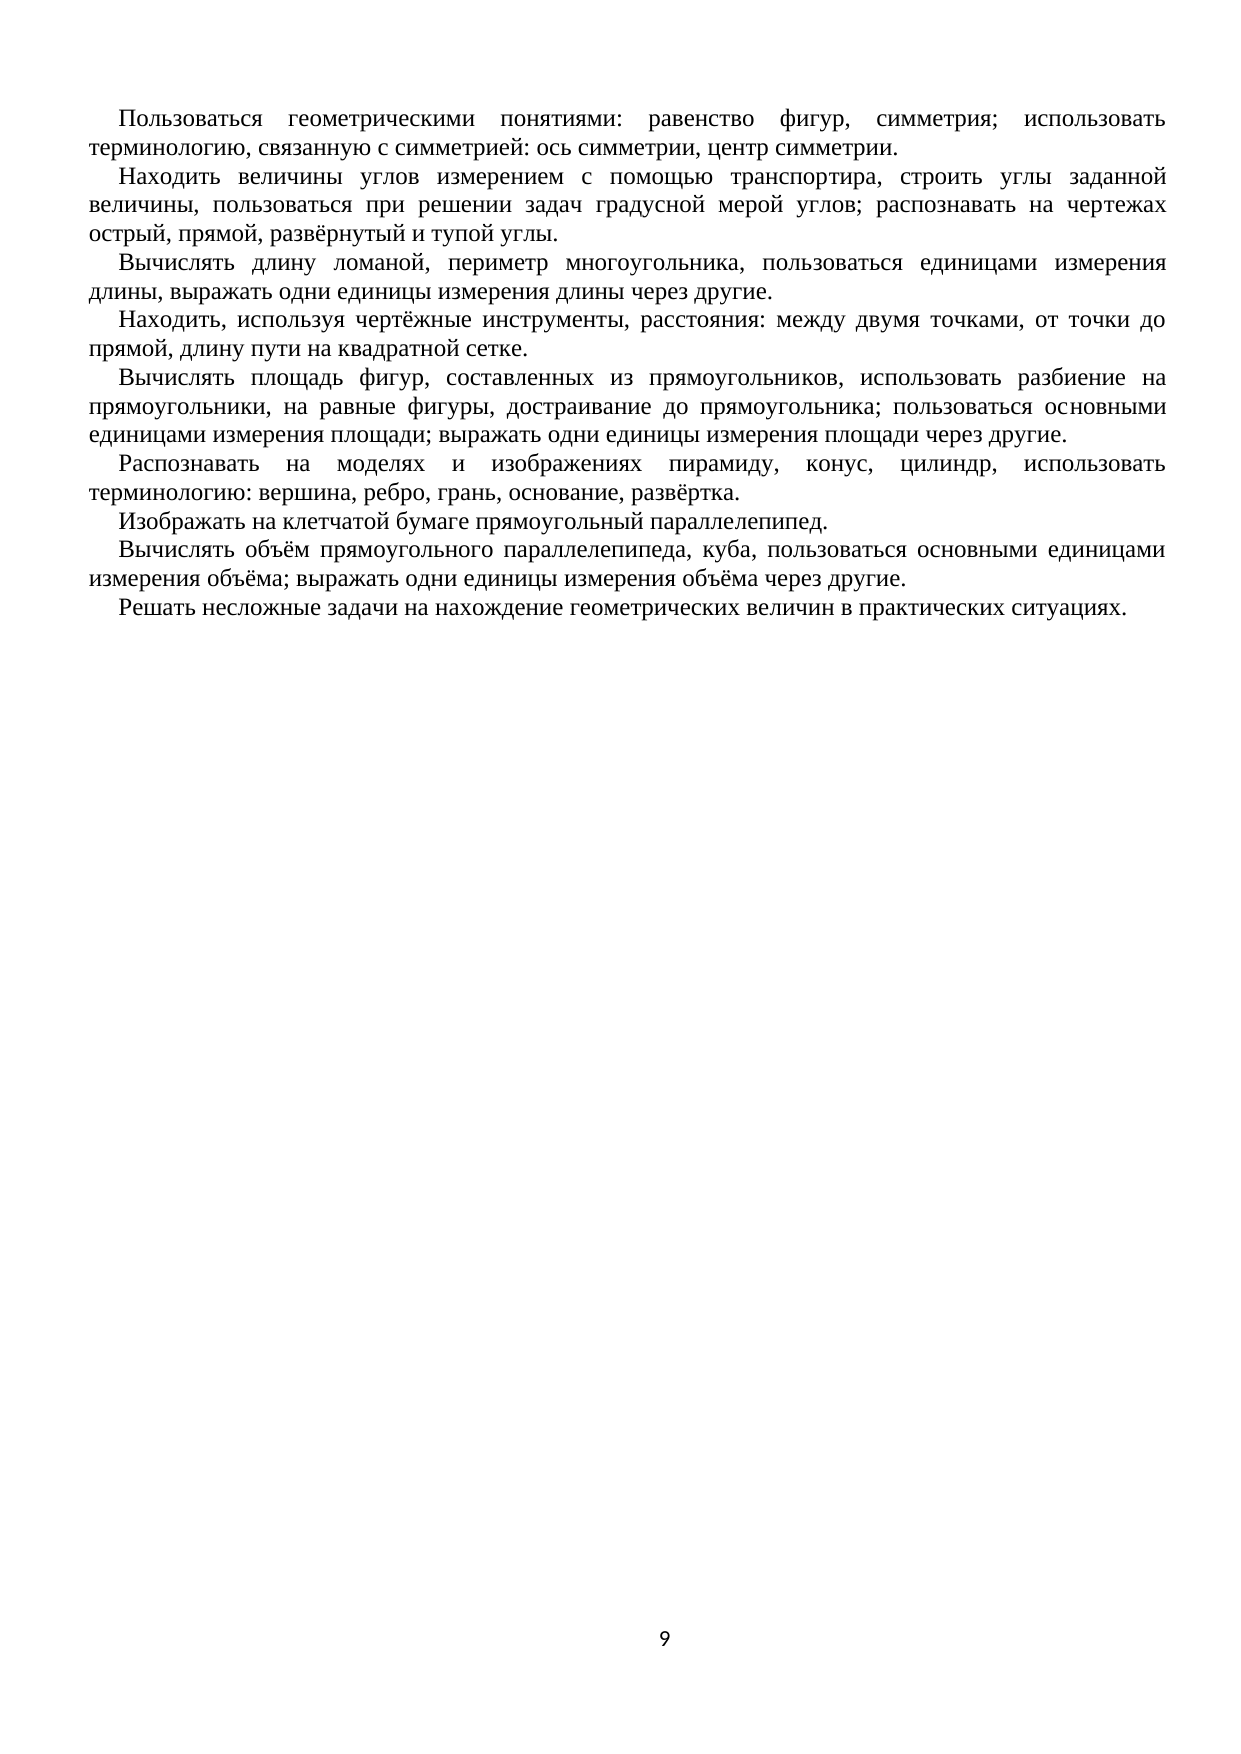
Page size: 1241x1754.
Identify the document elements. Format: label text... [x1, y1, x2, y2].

text Вычислять объём прямоугольного параллелепипеда, куба, пользоваться основными единицами измерения объёма; выражать одни единицы измерения объёма через другие. [88, 534, 1167, 592]
text Пользоваться геометрическими понятиями: равенство фигур, симметрия; использовать терминологию, связанную с симметрией: ось симметрии, центр симметрии. [88, 103, 1167, 161]
text Изображать на клетчатой бумаге прямоугольный параллелепипед. [88, 506, 1167, 534]
text Вычислять площадь фигур, составленных из прямоугольников, использовать разбиение на прямоугольники, на равные фигуры, достраивание до прямоугольника; пользоваться основными единицами измерения площади; выражать одни единицы измерения площади через другие. [88, 362, 1167, 448]
text Находить величины углов измерением с помощью транспортира, строить углы заданной величины, пользоваться при решении задач градусной мерой углов; распознавать на чертежах острый, прямой, развёрнутый и тупой углы. [88, 161, 1167, 247]
text Распознавать на моделях и изображениях пирамиду, конус, цилиндр, использовать терминологию: вершина, ребро, грань, основание, развёртка. [88, 448, 1167, 506]
text Вычислять длину ломаной, периметр многоугольника, пользоваться единицами измерения длины, выражать одни единицы измерения длины через другие. [88, 247, 1167, 304]
text Решать несложные задачи на нахождение геометрических величин в практических ситуациях. [88, 592, 1167, 621]
text Находить, используя чертёжные инструменты, расстояния: между двумя точками, от точки до прямой, длину пути на квадратной сетке. [88, 304, 1167, 362]
